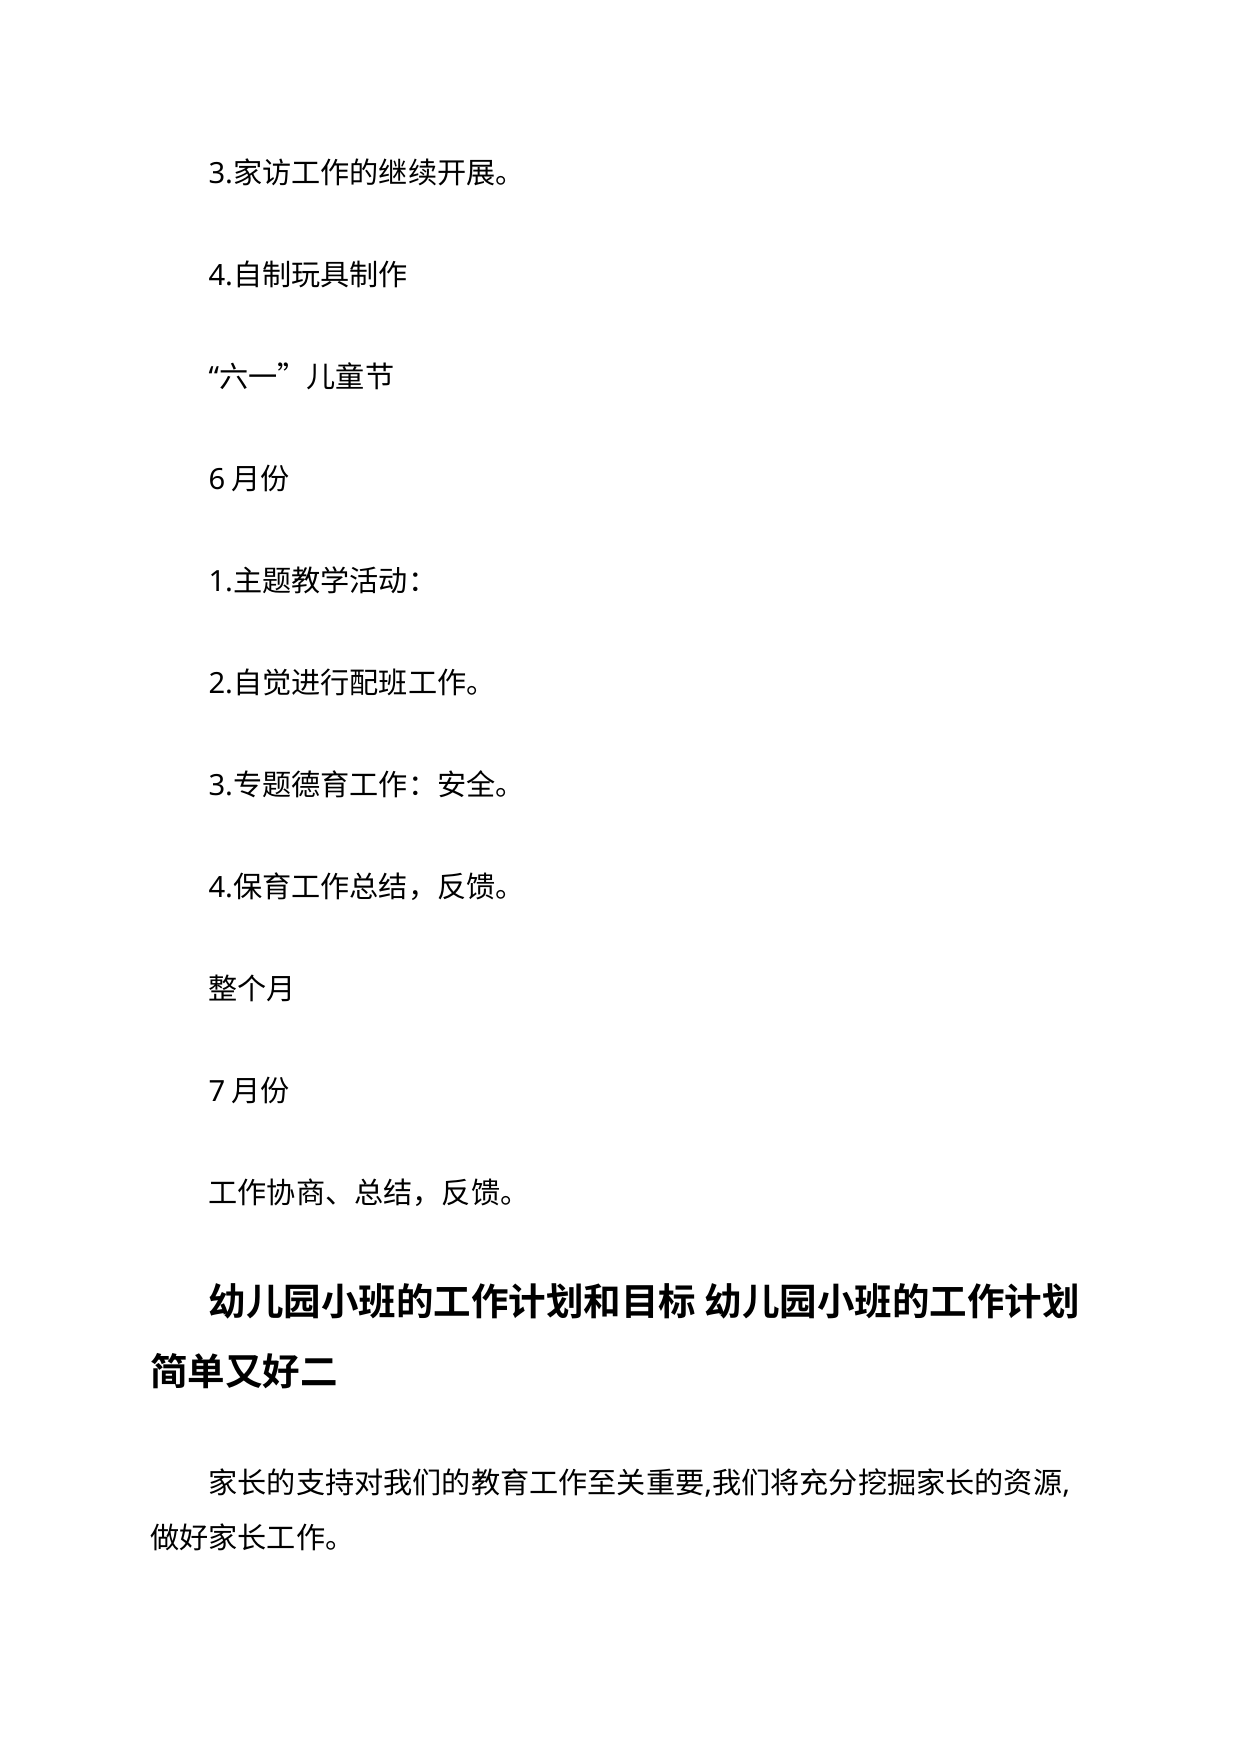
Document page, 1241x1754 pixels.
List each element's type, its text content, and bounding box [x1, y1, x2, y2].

text “六一”儿童节 [150, 354, 1090, 396]
text 3.家访工作的继续开展。 [150, 150, 1090, 192]
text 幼儿园小班的工作计划和目标 幼儿园小班的工作计划简单又好二 [150, 1271, 1090, 1396]
text 2.自觉进行配班工作。 [150, 660, 1090, 702]
text 整个月 [150, 966, 1090, 1008]
text 4.自制玩具制作 [150, 252, 1090, 294]
text 家长的支持对我们的教育工作至关重要,我们将充分挖掘家长的资源,做好家长工作。 [150, 1459, 1090, 1557]
text 4.保育工作总结，反馈。 [150, 864, 1090, 906]
text 7月份 [150, 1068, 1090, 1110]
text 工作协商、总结，反馈。 [150, 1169, 1090, 1212]
text 6月份 [150, 456, 1090, 498]
text 1.主题教学活动： [150, 558, 1090, 600]
text 3.专题德育工作：安全。 [150, 762, 1090, 804]
